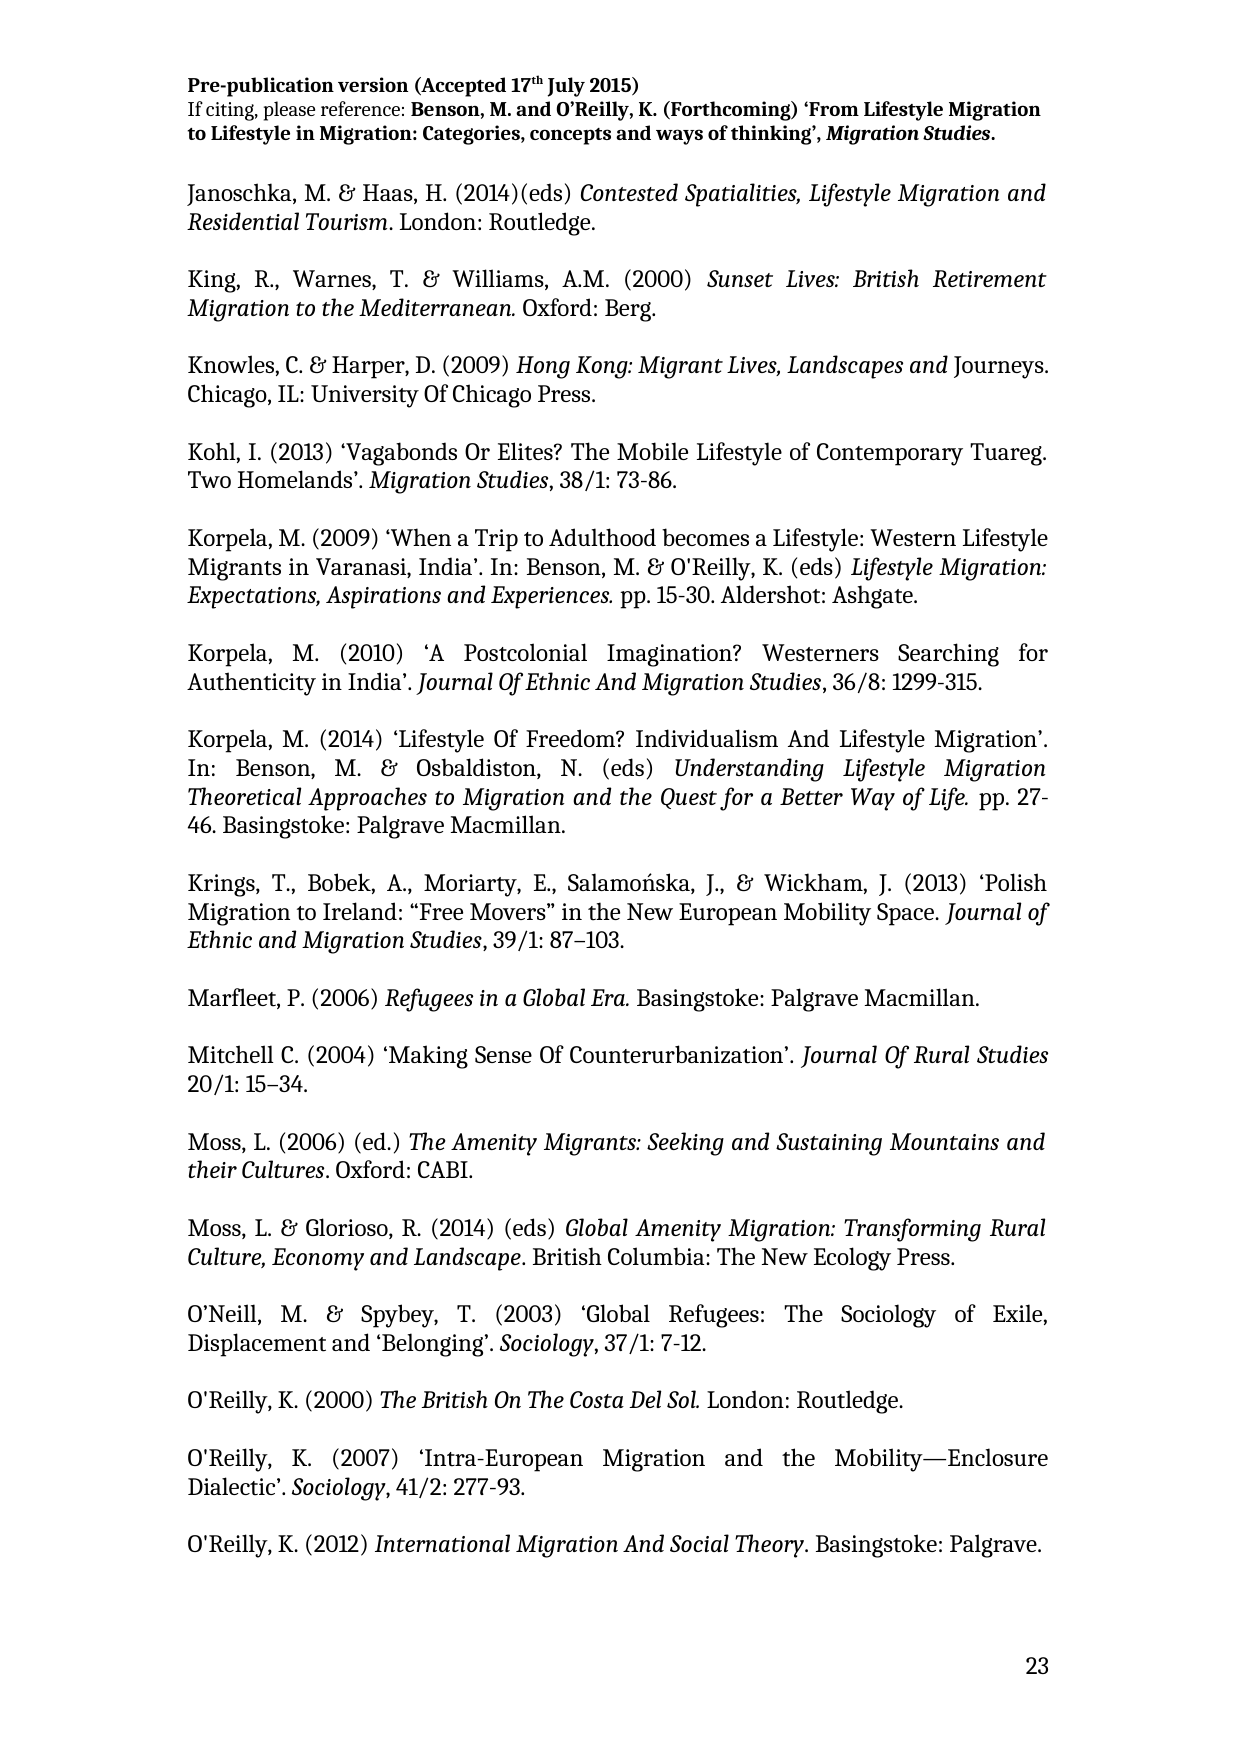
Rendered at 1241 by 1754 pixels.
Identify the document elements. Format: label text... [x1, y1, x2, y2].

text King, R., Warnes, T. & Williams, A.M. (2000) Sunset Lives: British Retirement Migration to the Mediterranean. Oxford: Berg. [187, 265, 1049, 322]
text O'Reilly, K. (2012) International Migration And Social Theory. Basingstoke: Palgrave. [187, 1530, 1049, 1559]
text Kohl, I. (2013) ‘Vagabonds Or Elites? The Mobile Lifestyle of Contemporary Tuareg. Two Homelands’. Migration Studies, 38/1: 73-86. [187, 437, 1049, 495]
text Mitchell C. (2004) ‘Making Sense Of Counterurbanization’. Journal Of Rural Studies 20/1: 15–34. [187, 1041, 1049, 1099]
text O'Reilly, K. (2000) The British On The Costa Del Sol. London: Routledge. [187, 1386, 1049, 1415]
text Krings, T., Bobek, A., Moriarty, E., Salamońska, J., & Wickham, J. (2013) ‘Polish Migration to Ireland: “Free Movers” in the New European Mobility Space. Journal of Ethnic and Migration Studies, 39/1: 87–103. [187, 869, 1049, 955]
text O'Reilly, K. (2007) ‘Intra-European Migration and the Mobility—Enclosure Dialectic’. Sociology, 41/2: 277-93. [187, 1444, 1049, 1501]
text Korpela, M. (2009) ‘When a Trip to Adulthood becomes a Lifestyle: Western Lifestyle Migrants in Varanasi, India’. In: Benson, M. & O'Reilly, K. (eds) Lifestyle Migration: Expectations, Aspirations and Experiences. pp. 15-30. Aldershot: Ashgate. [187, 524, 1049, 610]
text Marfleet, P. (2006) Refugees in a Global Era. Basingstoke: Palgrave Macmillan. [187, 984, 1049, 1012]
text O’Neill, M. & Spybey, T. (2003) ‘Global Refugees: The Sociology of Exile, Displacement and ‘Belonging’. Sociology, 37/1: 7-12. [187, 1300, 1049, 1357]
text Janoschka, M. & Haas, H. (2014)(eds) Contested Spatialities, Lifestyle Migration and Residential Tourism. London: Routledge. [187, 179, 1049, 236]
text Korpela, M. (2010) ‘A Postcolonial Imagination? Westerners Searching for Authenticity in India’. Journal Of Ethnic And Migration Studies, 36/8: 1299-315. [187, 639, 1049, 696]
text Moss, L. (2006) (ed.) The Amenity Migrants: Seeking and Sustaining Mountains and their Cultures. Oxford: CABI. [187, 1127, 1049, 1185]
text Moss, L. & Glorioso, R. (2014) (eds) Global Amenity Migration: Transforming Rural Culture, Economy and Landscape. British Columbia: The New Ecology Press. [187, 1214, 1049, 1271]
text Korpela, M. (2014) ‘Lifestyle Of Freedom? Individualism And Lifestyle Migration’. In: Benson, M. & Osbaldiston, N. (eds) Understanding Lifestyle Migration Theoretical Approaches to Migration and the Quest for a Better Way of Life. pp. 27-46. Basingstoke: Palgrave Macmillan. [187, 725, 1049, 840]
text Knowles, C. & Harper, D. (2009) Hong Kong: Migrant Lives, Landscapes and Journeys. Chicago, IL: University Of Chicago Press. [187, 351, 1049, 409]
